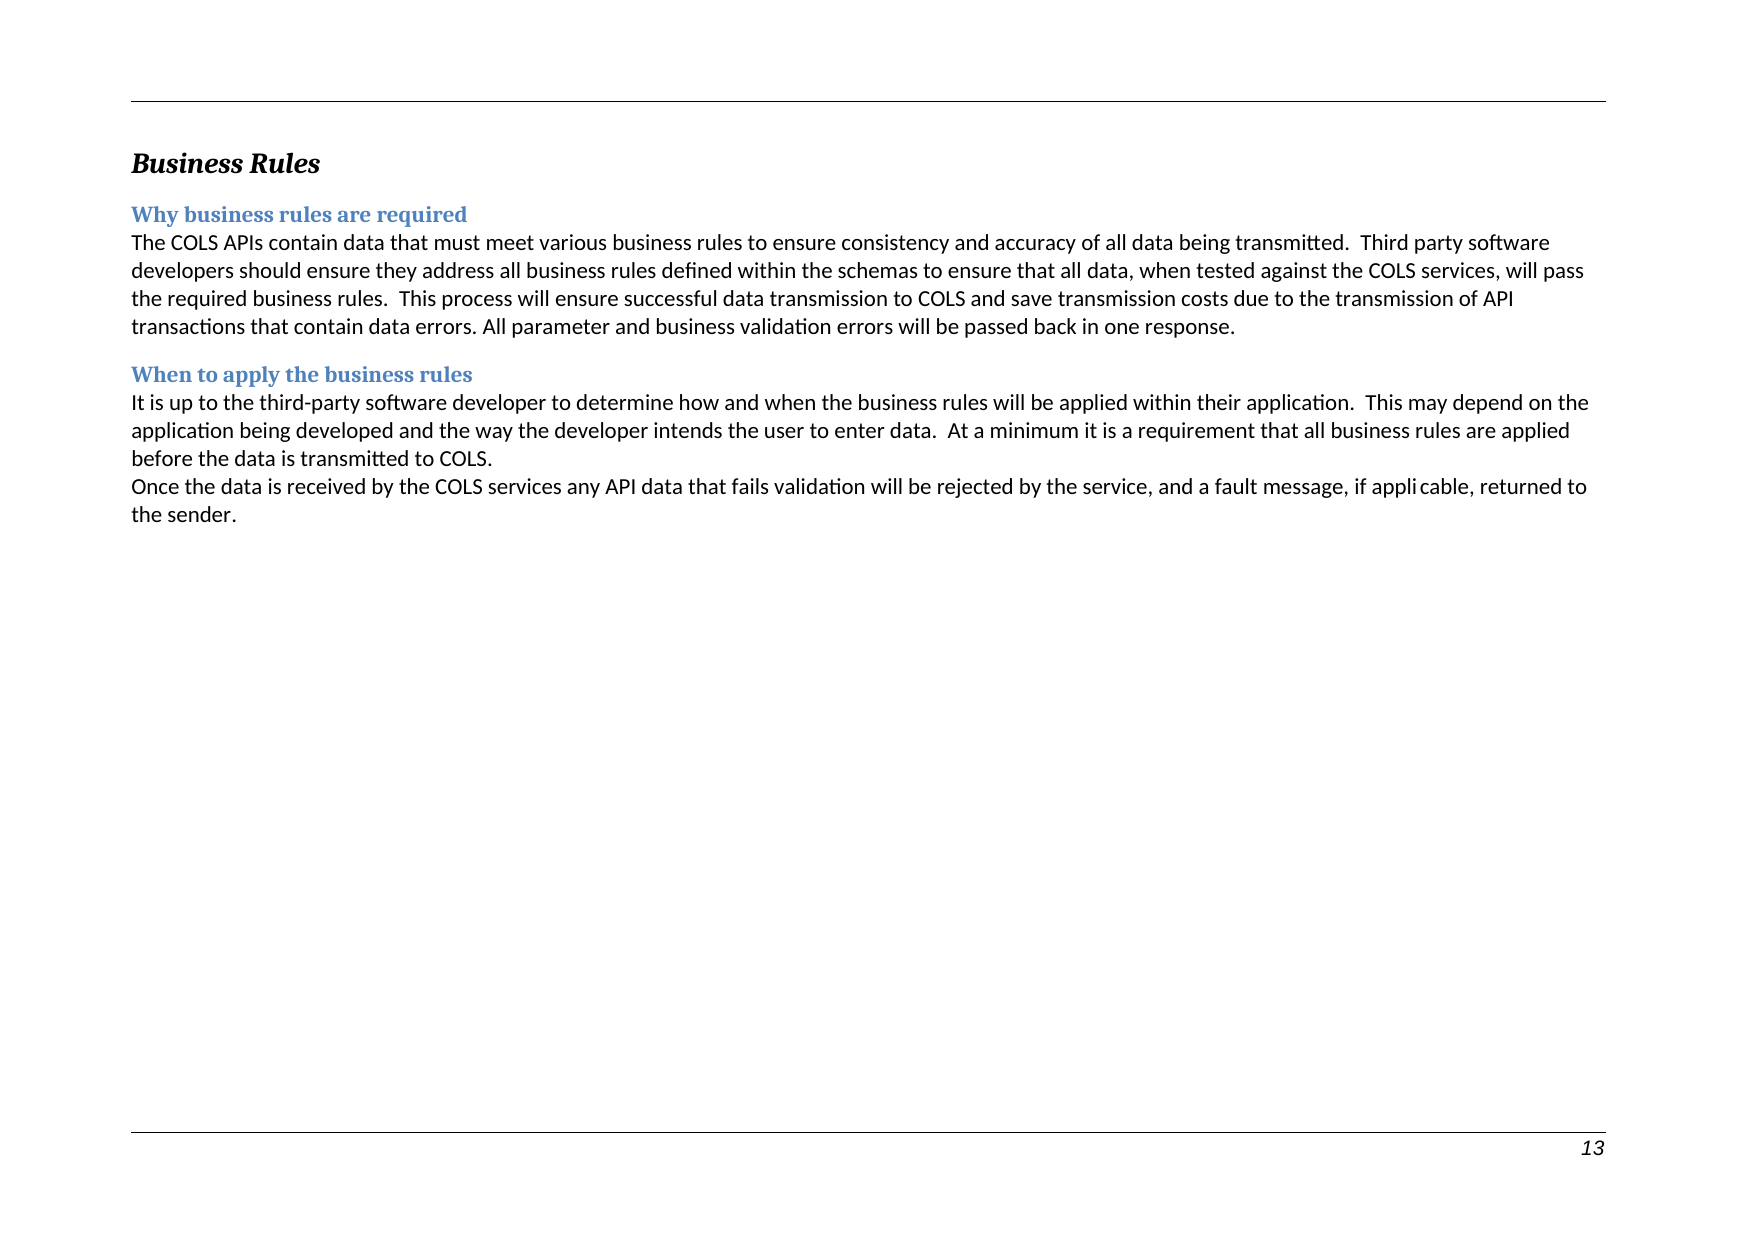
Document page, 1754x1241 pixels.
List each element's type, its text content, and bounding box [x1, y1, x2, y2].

subtitle Why business rules are required [131, 202, 1606, 228]
text The COLS APIs contain data that must meet various business rules to ensure consistency and accuracy of all data being transmitted. Third party software developers should ensure they address all business rules defined within the schemas to ensure that all data, when tested against the COLS services, will pass the required business rules. This process will ensure successful data transmission to COLS and save transmission costs due to the transmission of API transactions that contain data errors. All parameter and business validation errors will be passed back in one response. [131, 228, 1606, 341]
subtitle When to apply the business rules [131, 361, 1606, 388]
subtitle Business Rules [131, 148, 1606, 181]
text It is up to the third-party software developer to determine how and when the business rules will be applied within their application. This may depend on the application being developed and the way the developer intends the user to enter data. At a minimum it is a requirement that all business rules are applied before the data is transmitted to COLS. [131, 388, 1606, 472]
text Once the data is received by the COLS services any API data that fails validation will be rejected by the service, and a fault message, if applicable, returned to the sender. [131, 472, 1606, 528]
